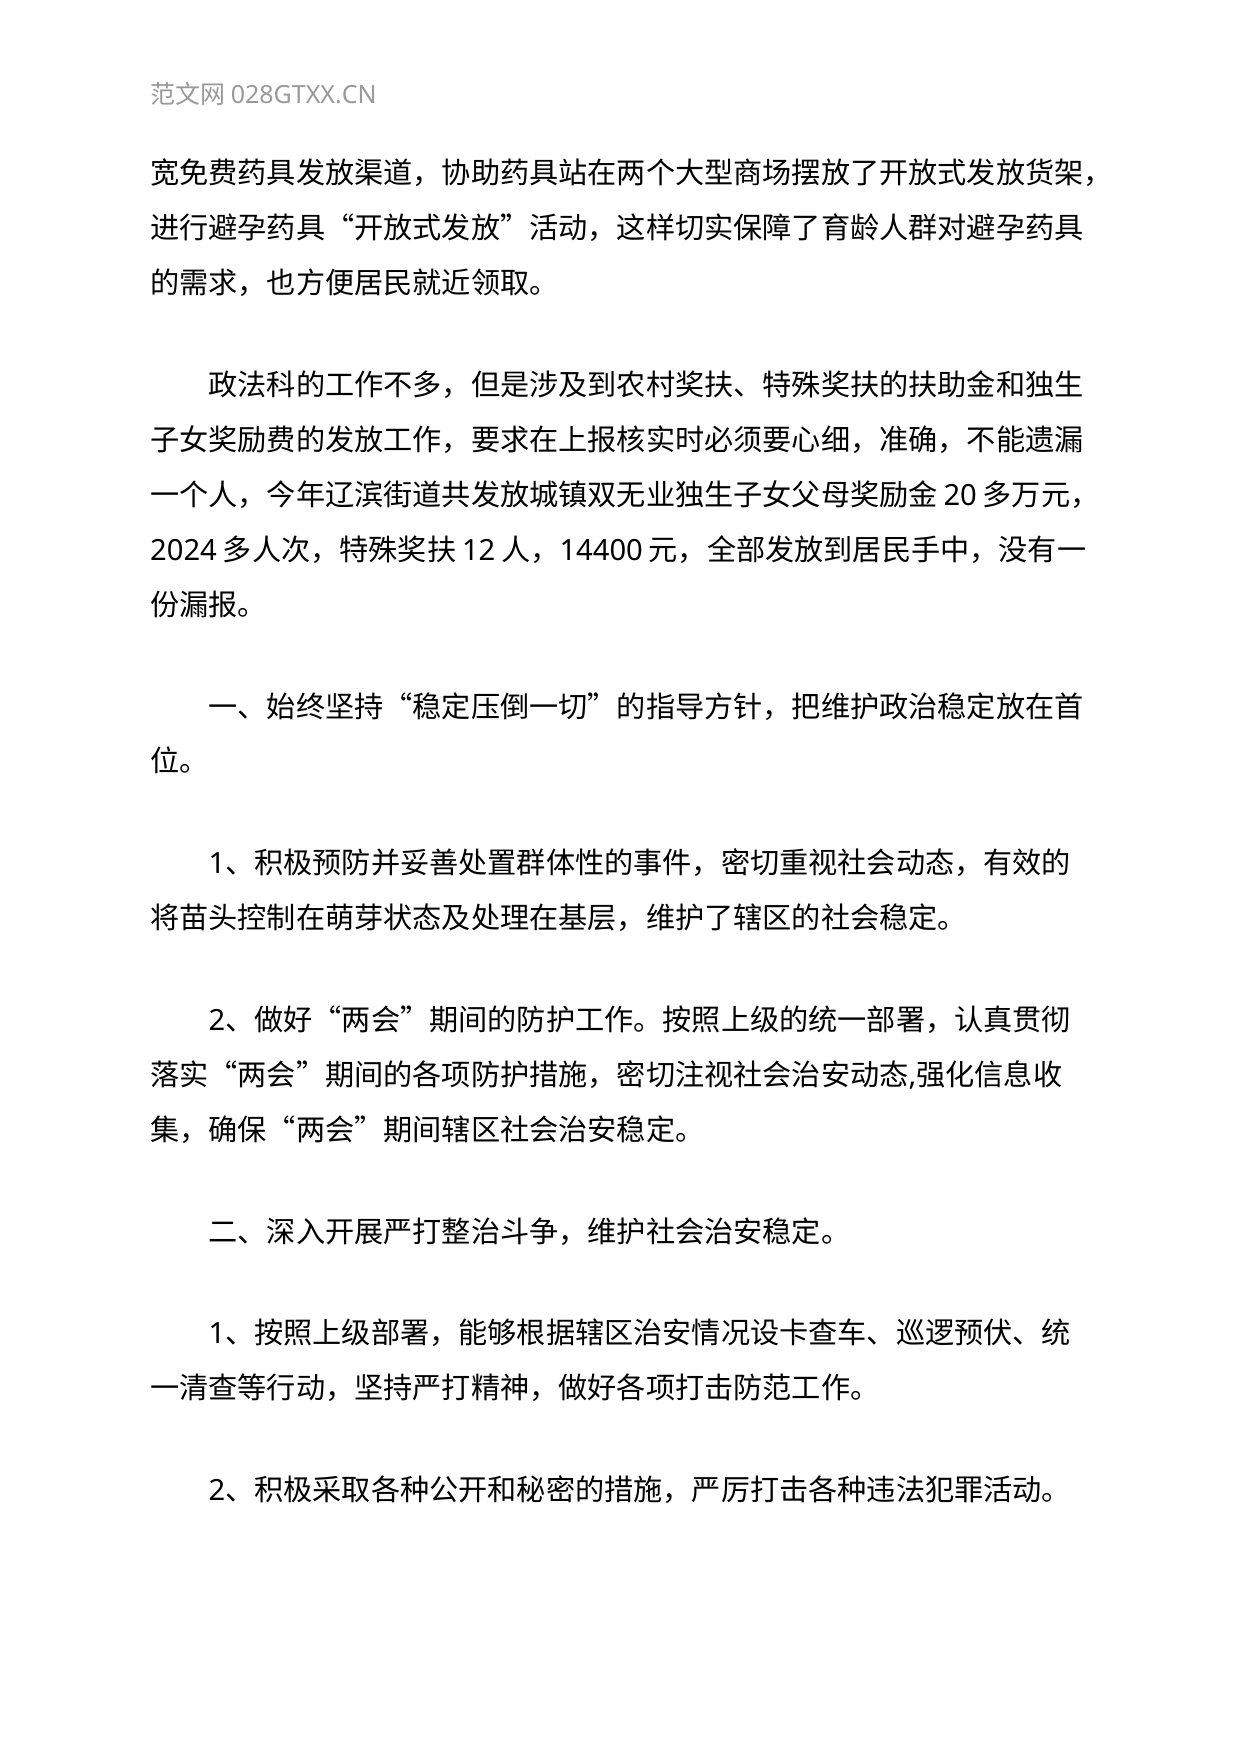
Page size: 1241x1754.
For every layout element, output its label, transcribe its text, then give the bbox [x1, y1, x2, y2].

text 一、始终坚持“稳定压倒一切”的指导方针，把维护政治稳定放在首位。 [150, 683, 1090, 780]
text 1、按照上级部署，能够根据辖区治安情况设卡查车、巡逻预伏、统一清查等行动，坚持严打精神，做好各项打击防范工作。 [150, 1310, 1090, 1407]
text 二、深入开展严打整治斗争，维护社会治安稳定。 [150, 1208, 1090, 1251]
text 1、积极预防并妥善处置群体性的事件，密切重视社会动态，有效的将苗头控制在萌芽状态及处理在基层，维护了辖区的社会稳定。 [150, 840, 1090, 937]
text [150, 150, 1090, 302]
text 2、积极采取各种公开和秘密的措施，严厉打击各种违法犯罪活动。 [150, 1467, 1090, 1509]
text 政法科的工作不多，但是涉及到农村奖扶、特殊奖扶的扶助金和独生子女奖励费的发放工作，要求在上报核实时必须要心细，准确，不能遗漏一个人，今年辽滨街道共发放城镇双无业独生子女父母奖励金20多万元，2024多人次，特殊奖扶12人，14400元，全部发放到居民手中，没有一份漏报。 [150, 362, 1090, 624]
text 2、做好“两会”期间的防护工作。按照上级的统一部署，认真贯彻落实“两会”期间的各项防护措施，密切注视社会治安动态,强化信息收集，确保“两会”期间辖区社会治安稳定。 [150, 997, 1090, 1149]
